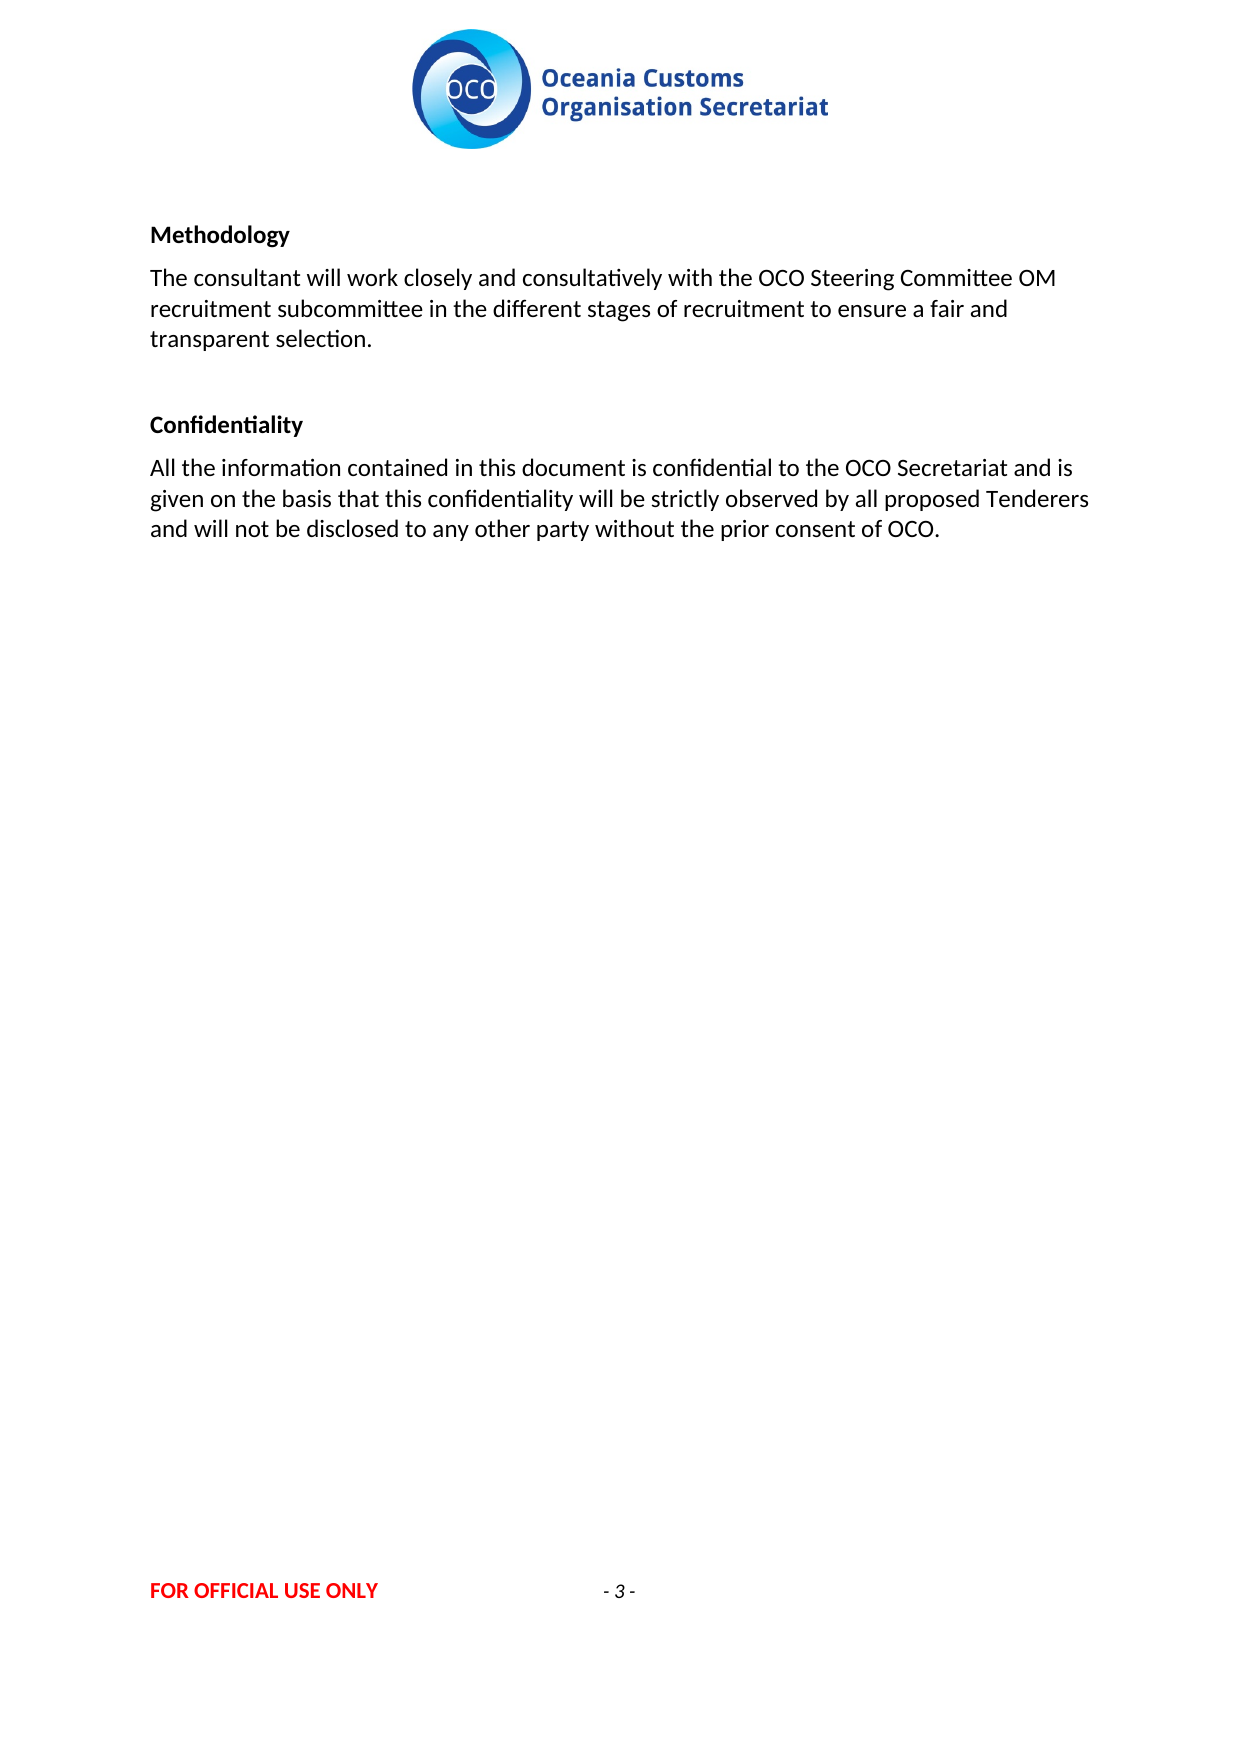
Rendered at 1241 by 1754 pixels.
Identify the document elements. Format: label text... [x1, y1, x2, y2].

text Methodology [150, 219, 1090, 250]
text The consultant will work closely and consultatively with the OCO Steering Committee OM recruitment subcommittee in the different stages of recruitment to ensure a fair and transparent selection. [150, 262, 1090, 354]
text All the information contained in this document is confidential to the OCO Secretariat and is given on the basis that this confidentiality will be strictly observed by all proposed Tenderers and will not be disclosed to any other party without the prior consent of OCO. [150, 453, 1090, 544]
picture [412, 29, 828, 149]
text Confidentiality [150, 409, 1090, 440]
